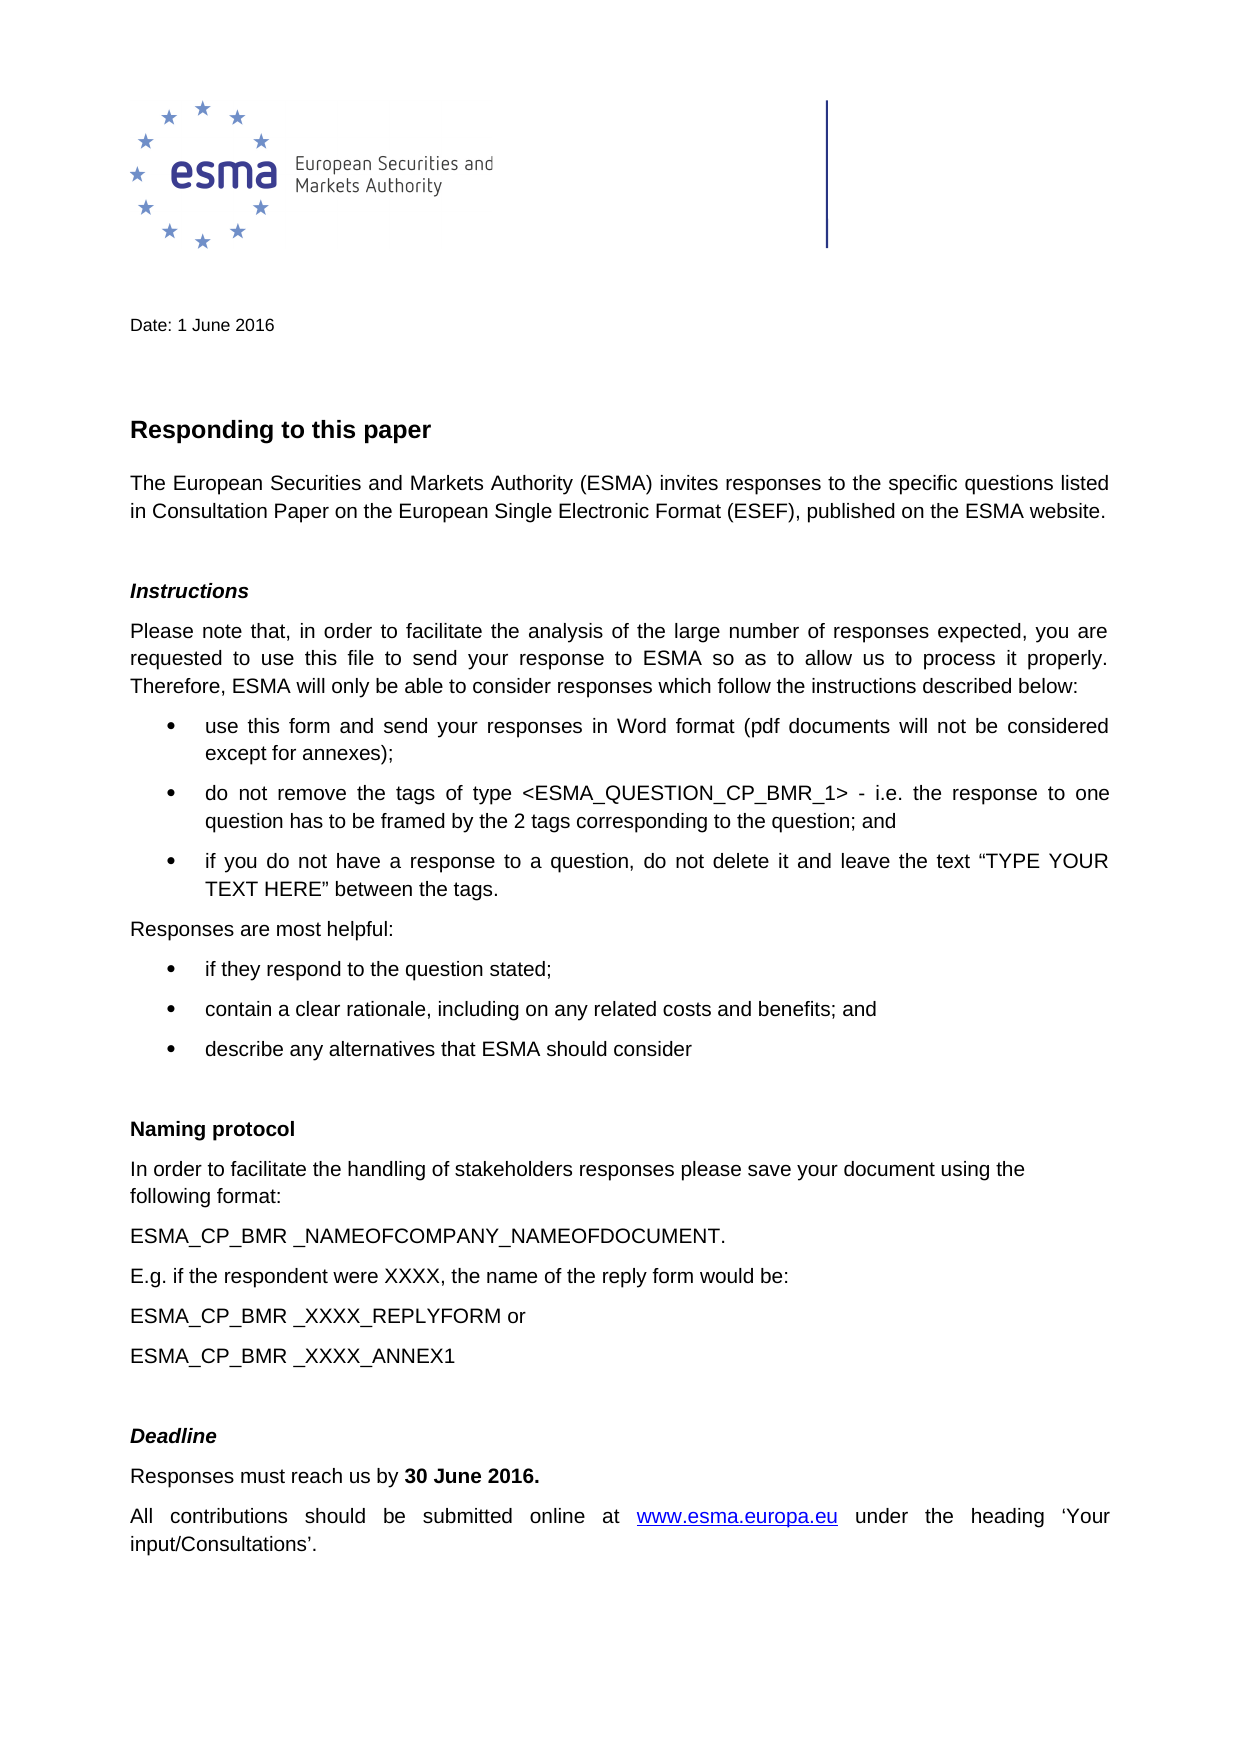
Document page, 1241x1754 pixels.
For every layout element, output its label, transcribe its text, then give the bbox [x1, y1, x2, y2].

list if you do not have a response to a question, do not delete it and leave the text “TYPE YOUR TEXT HERE” between the tags. [167, 849, 1110, 900]
list contain a clear rationale, including on any related costs and benefits; and [167, 997, 1110, 1021]
list do not remove the tags of type <ESMA_QUESTION_CP_BMR_1> - i.e. the response to one question has to be framed by the 2 tags corresponding to the question; and [167, 781, 1110, 833]
text Naming protocol [130, 1117, 1110, 1141]
list if they respond to the question stated; [167, 956, 1110, 981]
text In order to facilitate the handling of stakeholders responses please save your document using the following format: [130, 1157, 1110, 1208]
list describe any alternatives that ESMA should consider [167, 1037, 1110, 1061]
text Responses must reach us by 30 June 2016. [130, 1464, 1110, 1488]
list use this form and send your responses in Word format (pdf documents will not be considered except for annexes); [167, 714, 1110, 765]
text ESMA_CP_BMR _NAMEOFCOMPANY_NAMEOFDOCUMENT. [130, 1224, 1110, 1248]
text ESMA_CP_BMR _XXXX_ANNEX1 [130, 1344, 1110, 1368]
text Please note that, in order to facilitate the analysis of the large number of responses expected, you are requested to use this file to send your response to ESMA so as to allow us to process it properly. Therefore, ESMA will only be able to consider responses which follow the instructions described below: [130, 619, 1110, 698]
text ESMA_CP_BMR _XXXX_REPLYFORM or [130, 1304, 1110, 1328]
list Responses are most helpful: [130, 916, 1110, 940]
picture [129, 100, 493, 249]
text All contributions should be submitted online at www.esma.europa.eu under the heading ‘Your input/Consultations’. [130, 1504, 1110, 1556]
text E.g. if the respondent were XXXX, the name of the reply form would be: [130, 1264, 1110, 1288]
text Responding to this paper [130, 414, 1110, 445]
table_header Date: 1 June 2016 [130, 314, 372, 414]
text Deadline [130, 1424, 1110, 1448]
text The European Securities and Markets Authority (ESMA) invites responses to the specific questions listed in Consultation Paper on the European Single Electronic Format (ESEF), published on the ESMA website. [130, 471, 1110, 523]
text Instructions [130, 579, 1110, 603]
